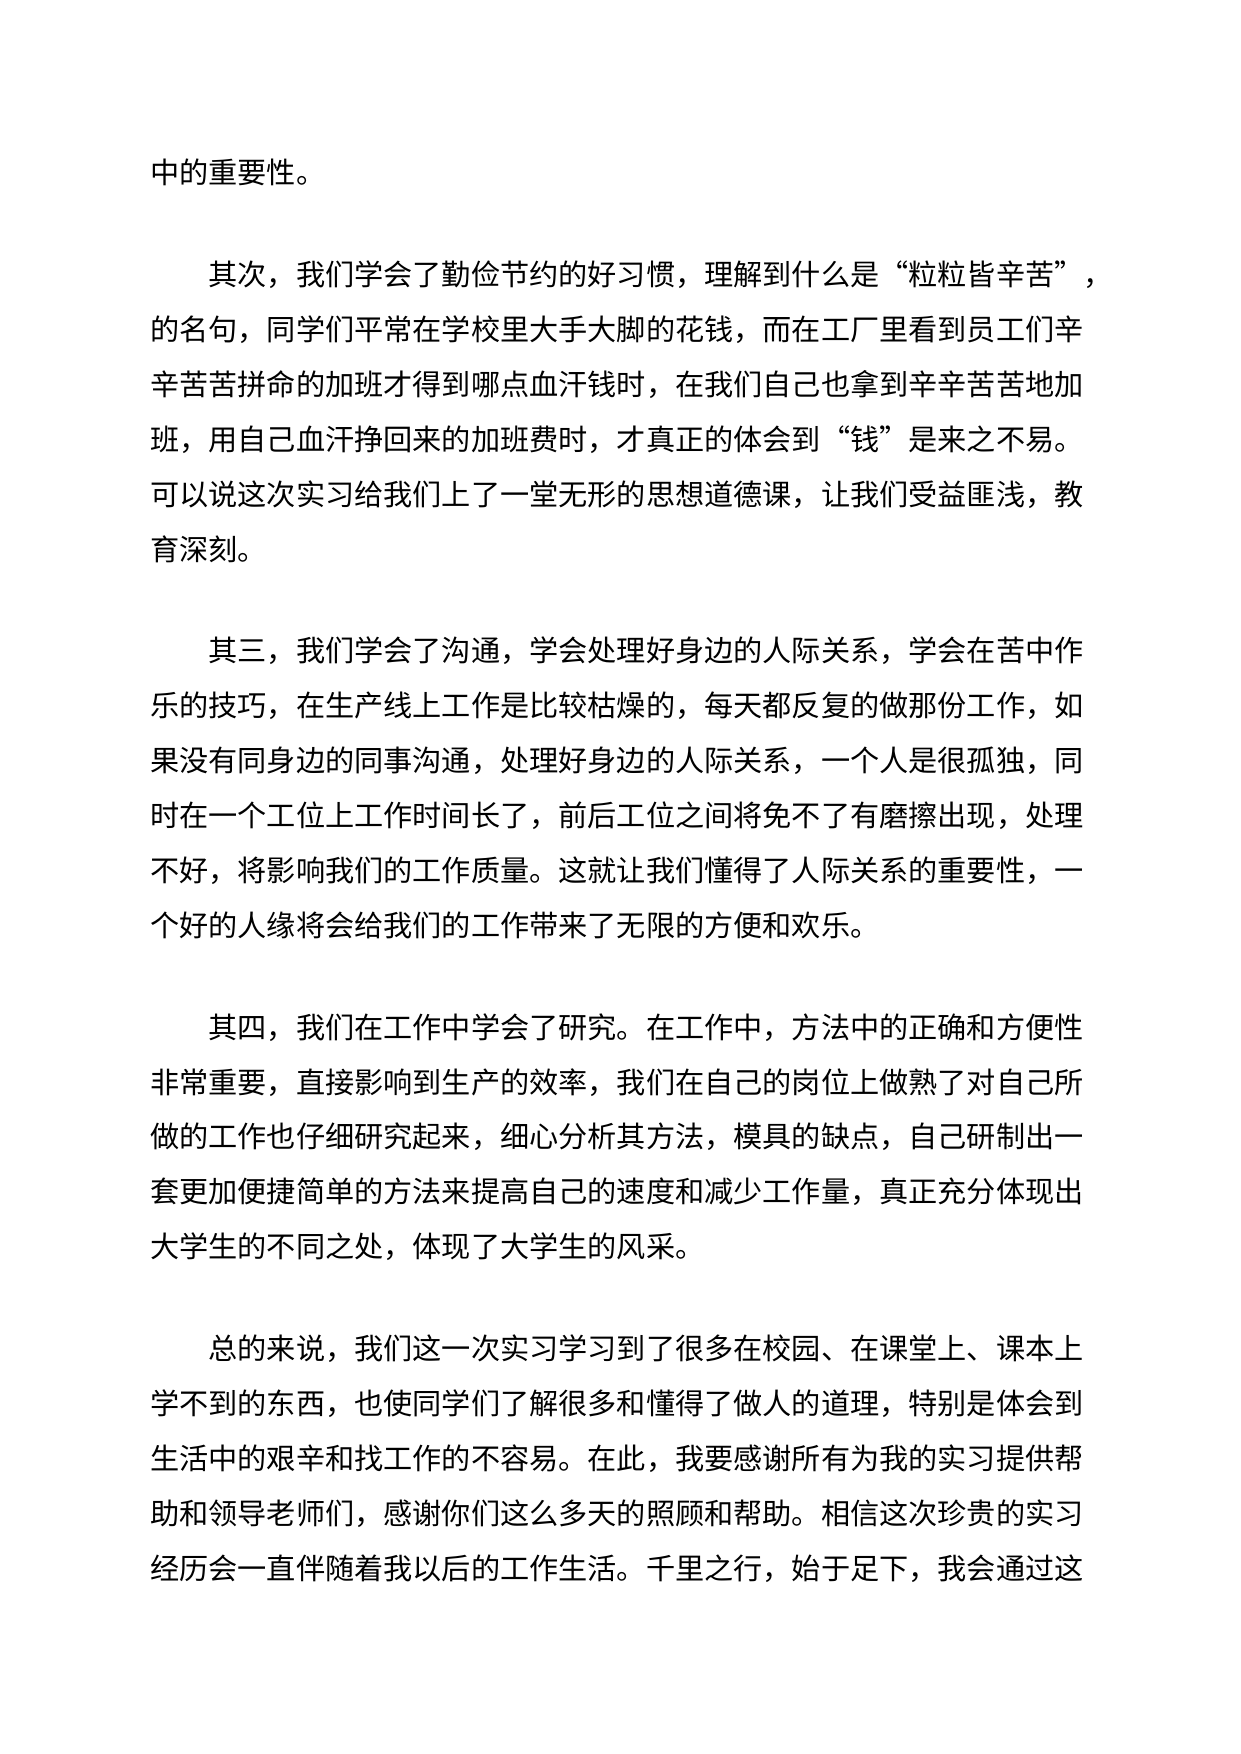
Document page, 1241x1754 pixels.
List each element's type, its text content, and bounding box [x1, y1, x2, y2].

text 其次，我们学会了勤俭节约的好习惯，理解到什么是“粒粒皆辛苦”，的名句，同学们平常在学校里大手大脚的花钱，而在工厂里看到员工们辛辛苦苦拼命的加班才得到哪点血汗钱时，在我们自己也拿到辛辛苦苦地加班，用自己血汗挣回来的加班费时，才真正的体会到“钱”是来之不易。可以说这次实习给我们上了一堂无形的思想道德课，让我们受益匪浅，教育深刻。 [150, 252, 1090, 568]
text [150, 1326, 1090, 1587]
text 其四，我们在工作中学会了研究。在工作中，方法中的正确和方便性非常重要，直接影响到生产的效率，我们在自己的岗位上做熟了对自己所做的工作也仔细研究起来，细心分析其方法，模具的缺点，自己研制出一套更加便捷简单的方法来提高自己的速度和减少工作量，真正充分体现出大学生的不同之处，体现了大学生的风采。 [150, 1004, 1090, 1266]
text 其三，我们学会了沟通，学会处理好身边的人际关系，学会在苦中作乐的技巧，在生产线上工作是比较枯燥的，每天都反复的做那份工作，如果没有同身边的同事沟通，处理好身边的人际关系，一个人是很孤独，同时在一个工位上工作时间长了，前后工位之间将免不了有磨擦出现，处理不好，将影响我们的工作质量。这就让我们懂得了人际关系的重要性，一个好的人缘将会给我们的工作带来了无限的方便和欢乐。 [150, 628, 1090, 945]
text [150, 150, 1090, 192]
